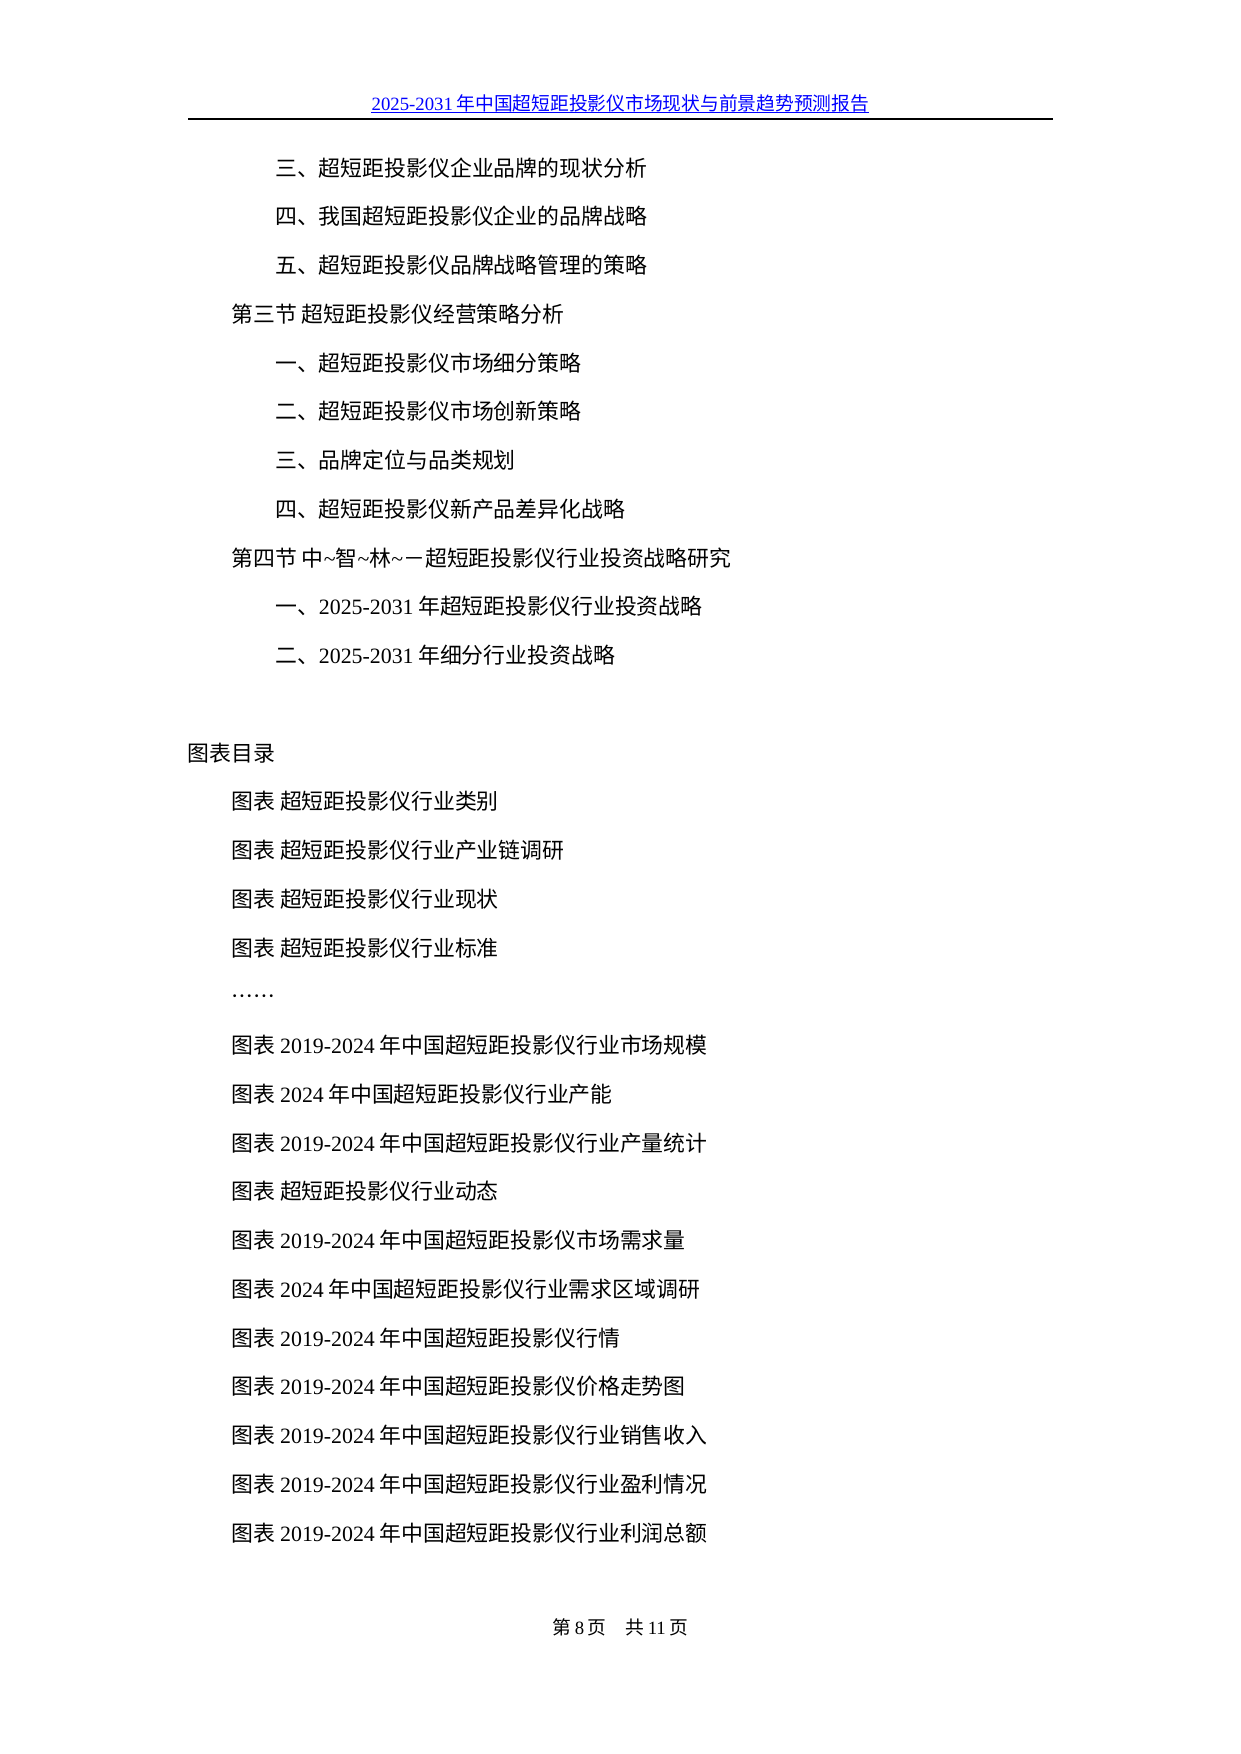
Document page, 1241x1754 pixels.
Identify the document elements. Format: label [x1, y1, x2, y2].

text [187, 150, 1053, 1548]
